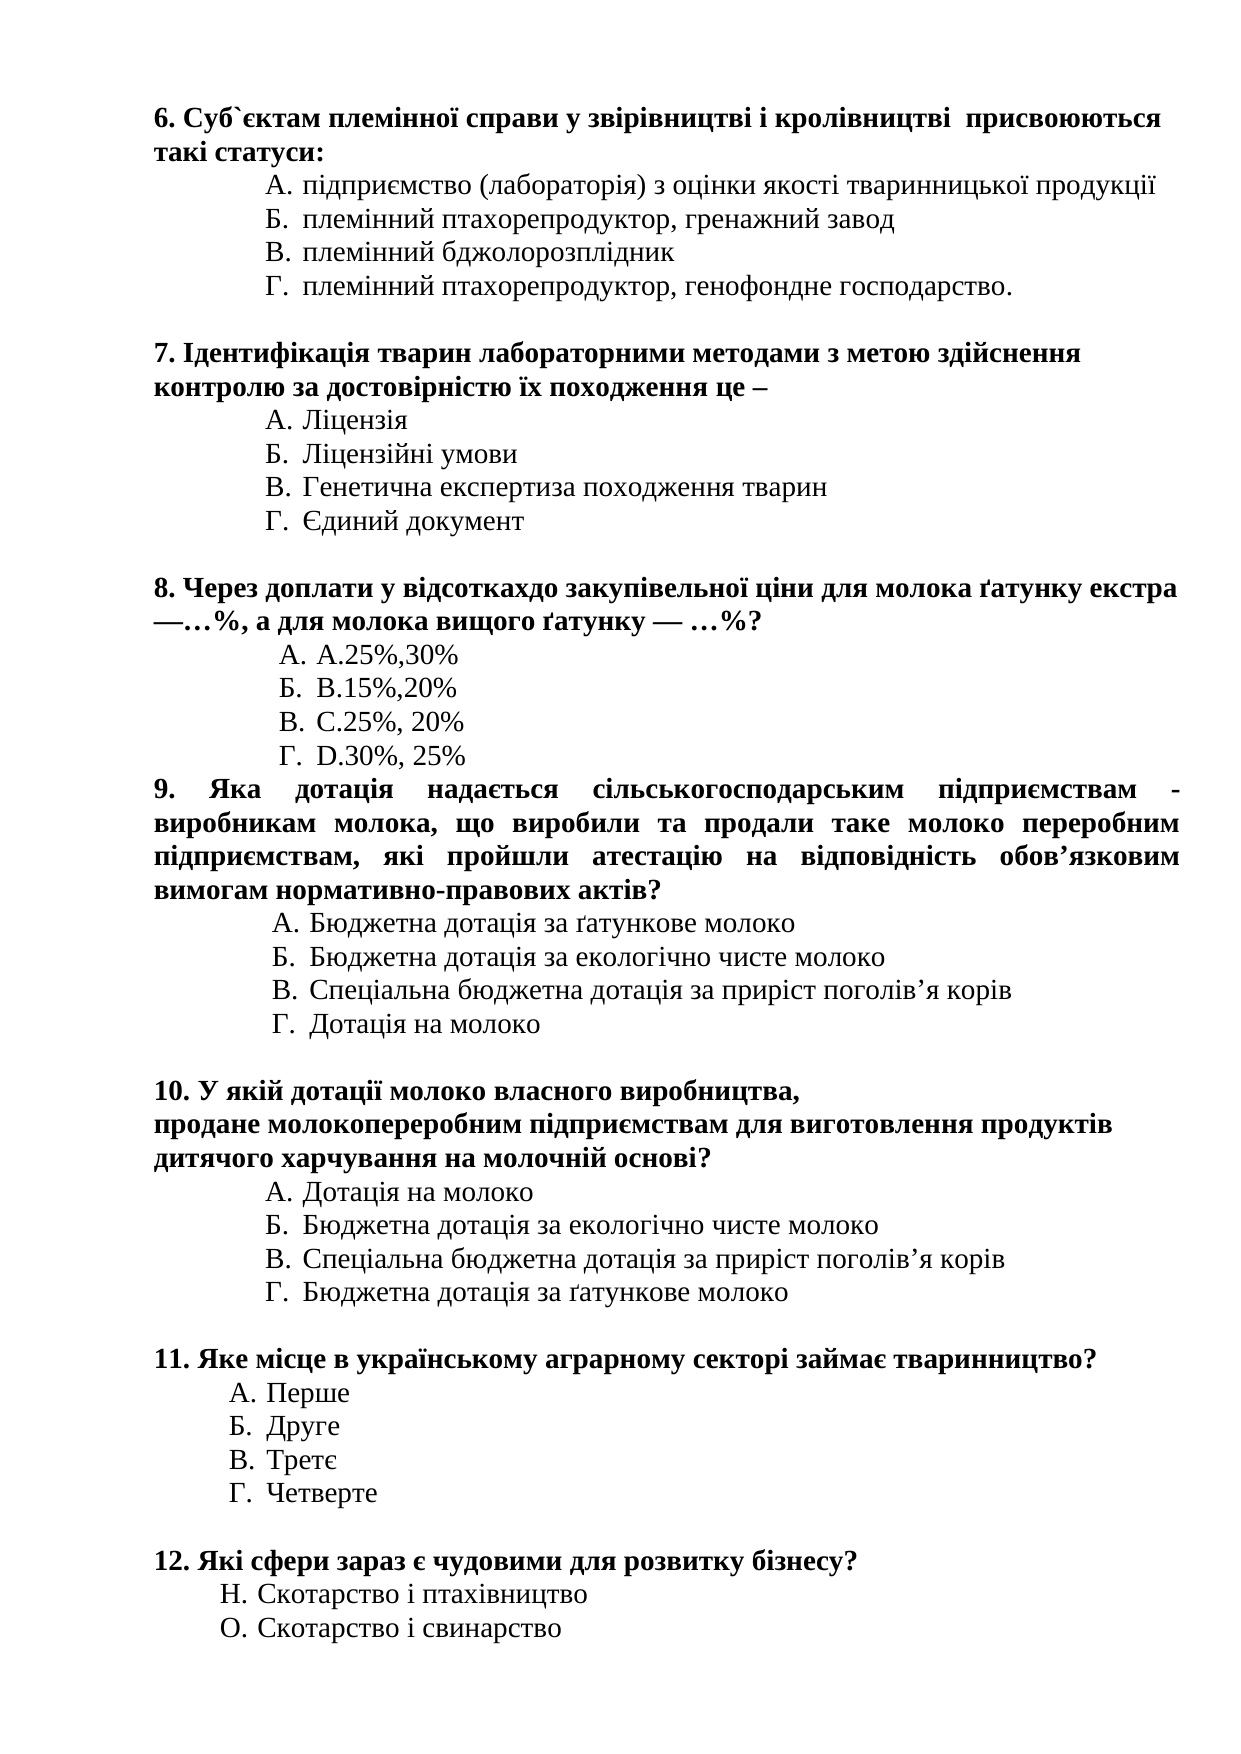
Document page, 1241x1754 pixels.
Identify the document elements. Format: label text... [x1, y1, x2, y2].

list Спеціальна бюджетна дотація за приріст поголів’я корів [265, 1241, 1181, 1274]
list Перше [228, 1375, 1181, 1408]
list Дотація на молоко [265, 1174, 1181, 1207]
list Спеціальна бюджетна дотація за приріст поголів’я корів [272, 972, 1181, 1006]
list Друге [228, 1408, 1181, 1442]
list Бюджетна дотація за ґатункове молоко [265, 1274, 1181, 1308]
list Четверте [228, 1476, 1181, 1509]
text 6. Суб`єктам племінної справи у звірівництві і кролівництві присвоюються такі статуси: [153, 100, 1181, 167]
text 10. У якій дотації молоко власного виробництва, продане молокопереробним підприємствам для виготовлення продуктів дитячого харчування на молочній основі? [153, 1073, 1181, 1174]
list племінний птахорепродуктор, гренажний завод [265, 201, 1181, 234]
text 9. Яка дотація надається сільськогосподарським підприємствам - виробникам молока, що виробили та продали таке молоко переробним підприємствам, які пройшли атестацію на відповідність обов’язковим вимогам нормативно-правових актів? [153, 771, 1181, 905]
list підприємство (лабораторія) з оцінки якості тваринницької продукції [265, 167, 1181, 201]
list племінний бджолорозплідник [265, 234, 1181, 268]
text 11. Яке місце в українському аграрному секторі займає тваринництво? [153, 1341, 1181, 1375]
list Бюджетна дотація за екологічно чисте молоко [272, 939, 1181, 972]
list Скотарство і птахівництво [219, 1576, 1181, 1610]
list Третє [228, 1442, 1181, 1476]
list B.15%,20% [278, 671, 1181, 704]
text 7. Ідентифікація тварин лабораторними методами з метою здійснення контролю за достовірністю їх походження це – [153, 335, 1181, 402]
list Ліцензійні умови [265, 436, 1181, 469]
list Генетична експертиза походження тварин [265, 469, 1181, 503]
text 8. Через доплати у відсоткахдо закупівельної ціни для молока ґатунку екстра —…%, а для молока вищого ґатунку — …%? [153, 570, 1181, 637]
list D.30%, 25% [278, 738, 1181, 771]
list C.25%, 20% [278, 704, 1181, 738]
list A.25%,30% [278, 637, 1181, 671]
list Бюджетна дотація за екологічно чисте молоко [265, 1207, 1181, 1241]
list Єдиний документ [265, 503, 1181, 536]
list Ліцензія [265, 402, 1181, 436]
list Дотація на молоко [272, 1006, 1181, 1039]
list племінний птахорепродуктор, генофондне господарство. [265, 268, 1181, 302]
list Бюджетна дотація за ґатункове молоко [272, 905, 1181, 939]
list Скотарство і свинарство [219, 1610, 1181, 1643]
text 12. Які сфери зараз є чудовими для розвитку бізнесу? [153, 1543, 1181, 1576]
